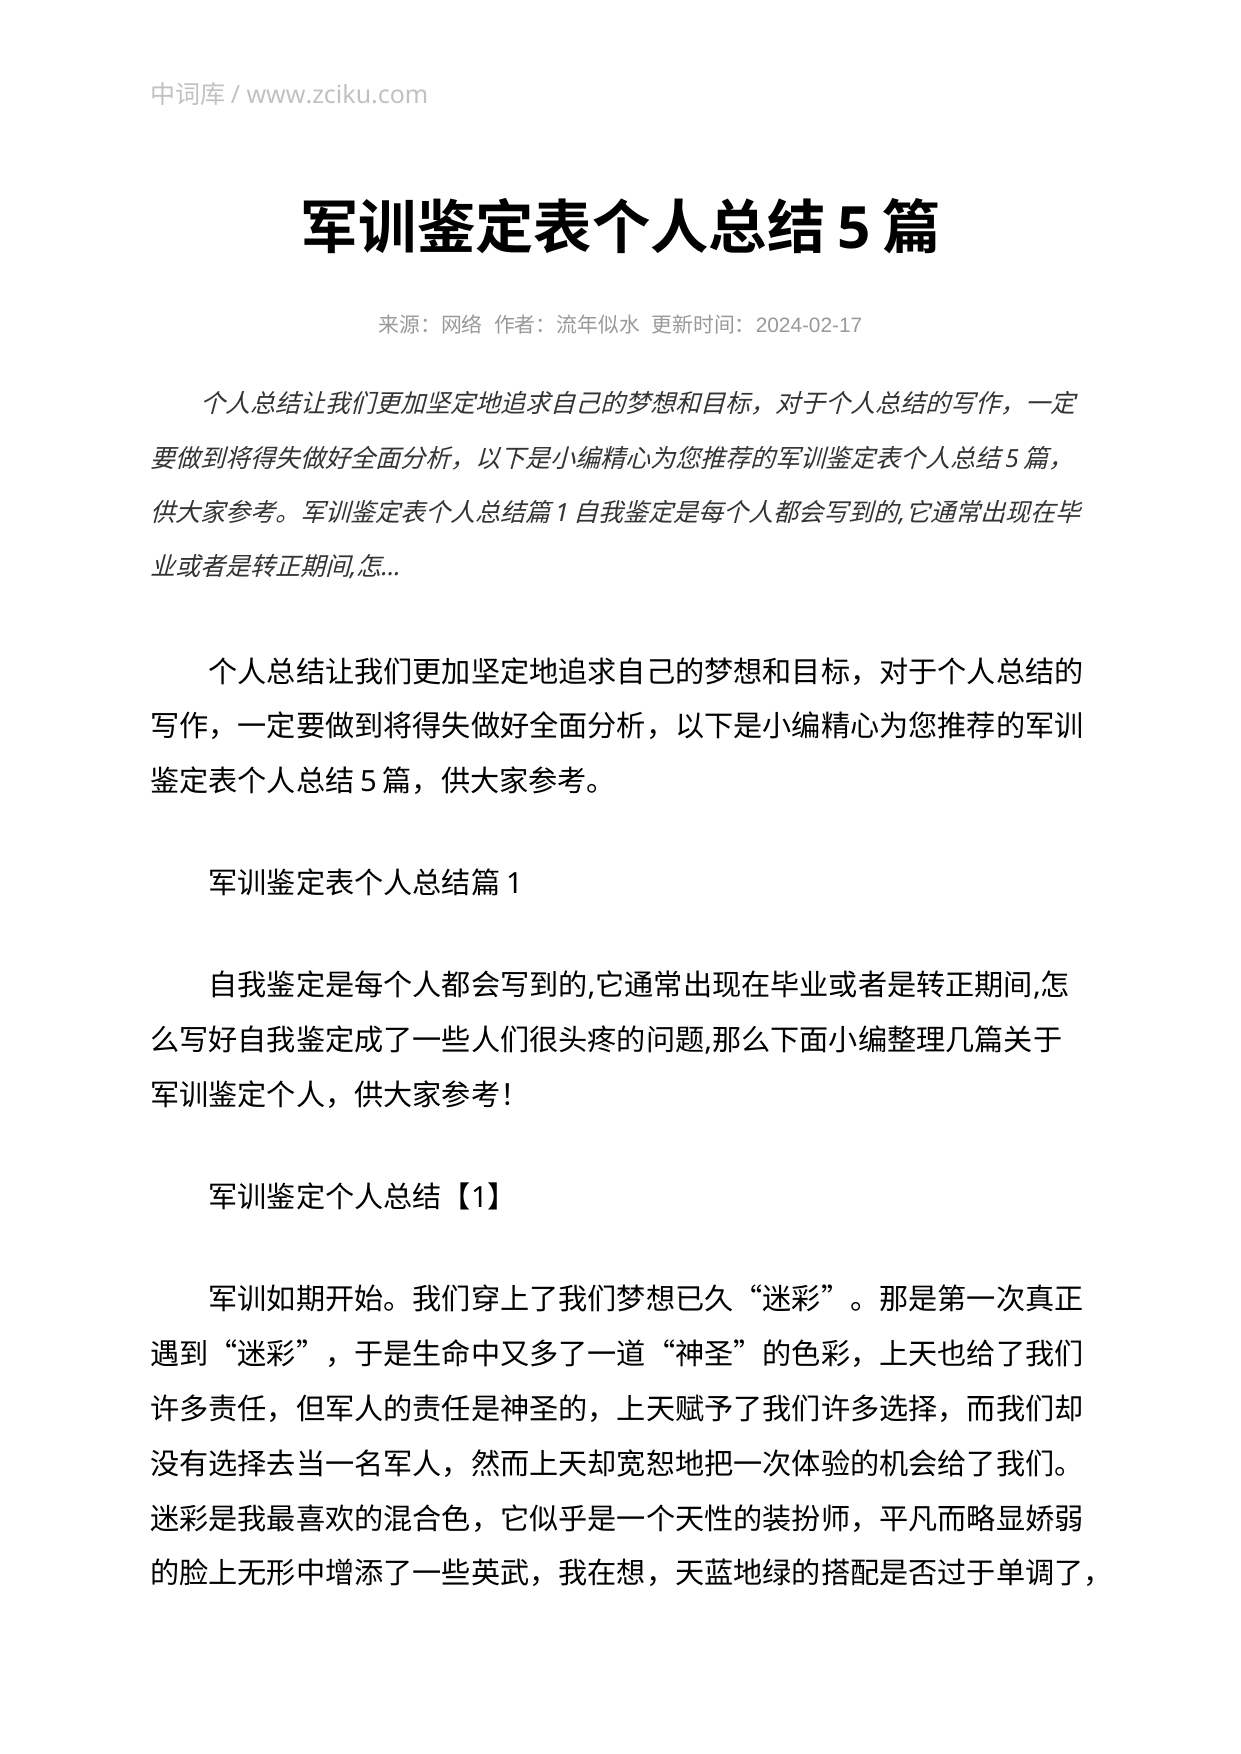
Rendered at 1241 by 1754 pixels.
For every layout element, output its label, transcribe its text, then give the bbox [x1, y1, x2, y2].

subtitle 军训鉴定表个人总结5篇 [150, 181, 1090, 266]
text 个人总结让我们更加坚定地追求自己的梦想和目标，对于个人总结的写作，一定要做到将得失做好全面分析，以下是小编精心为您推荐的军训鉴定表个人总结5篇，供大家参考。军训鉴定表个人总结篇1自我鉴定是每个人都会写到的,它通常出现在毕业或者是转正期间,怎... [150, 384, 1090, 583]
text 个人总结让我们更加坚定地追求自己的梦想和目标，对于个人总结的写作，一定要做到将得失做好全面分析，以下是小编精心为您推荐的军训鉴定表个人总结5篇，供大家参考。 [150, 648, 1090, 800]
text 来源：网络 作者：流年似水 更新时间：2024-02-17 [150, 313, 1090, 337]
text 军训鉴定表个人总结篇1 [150, 860, 1090, 902]
text 自我鉴定是每个人都会写到的,它通常出现在毕业或者是转正期间,怎么写好自我鉴定成了一些人们很头疼的问题,那么下面小编整理几篇关于军训鉴定个人，供大家参考！ [150, 962, 1090, 1114]
text 军训鉴定个人总结【1】 [150, 1174, 1090, 1216]
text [150, 1276, 1090, 1592]
